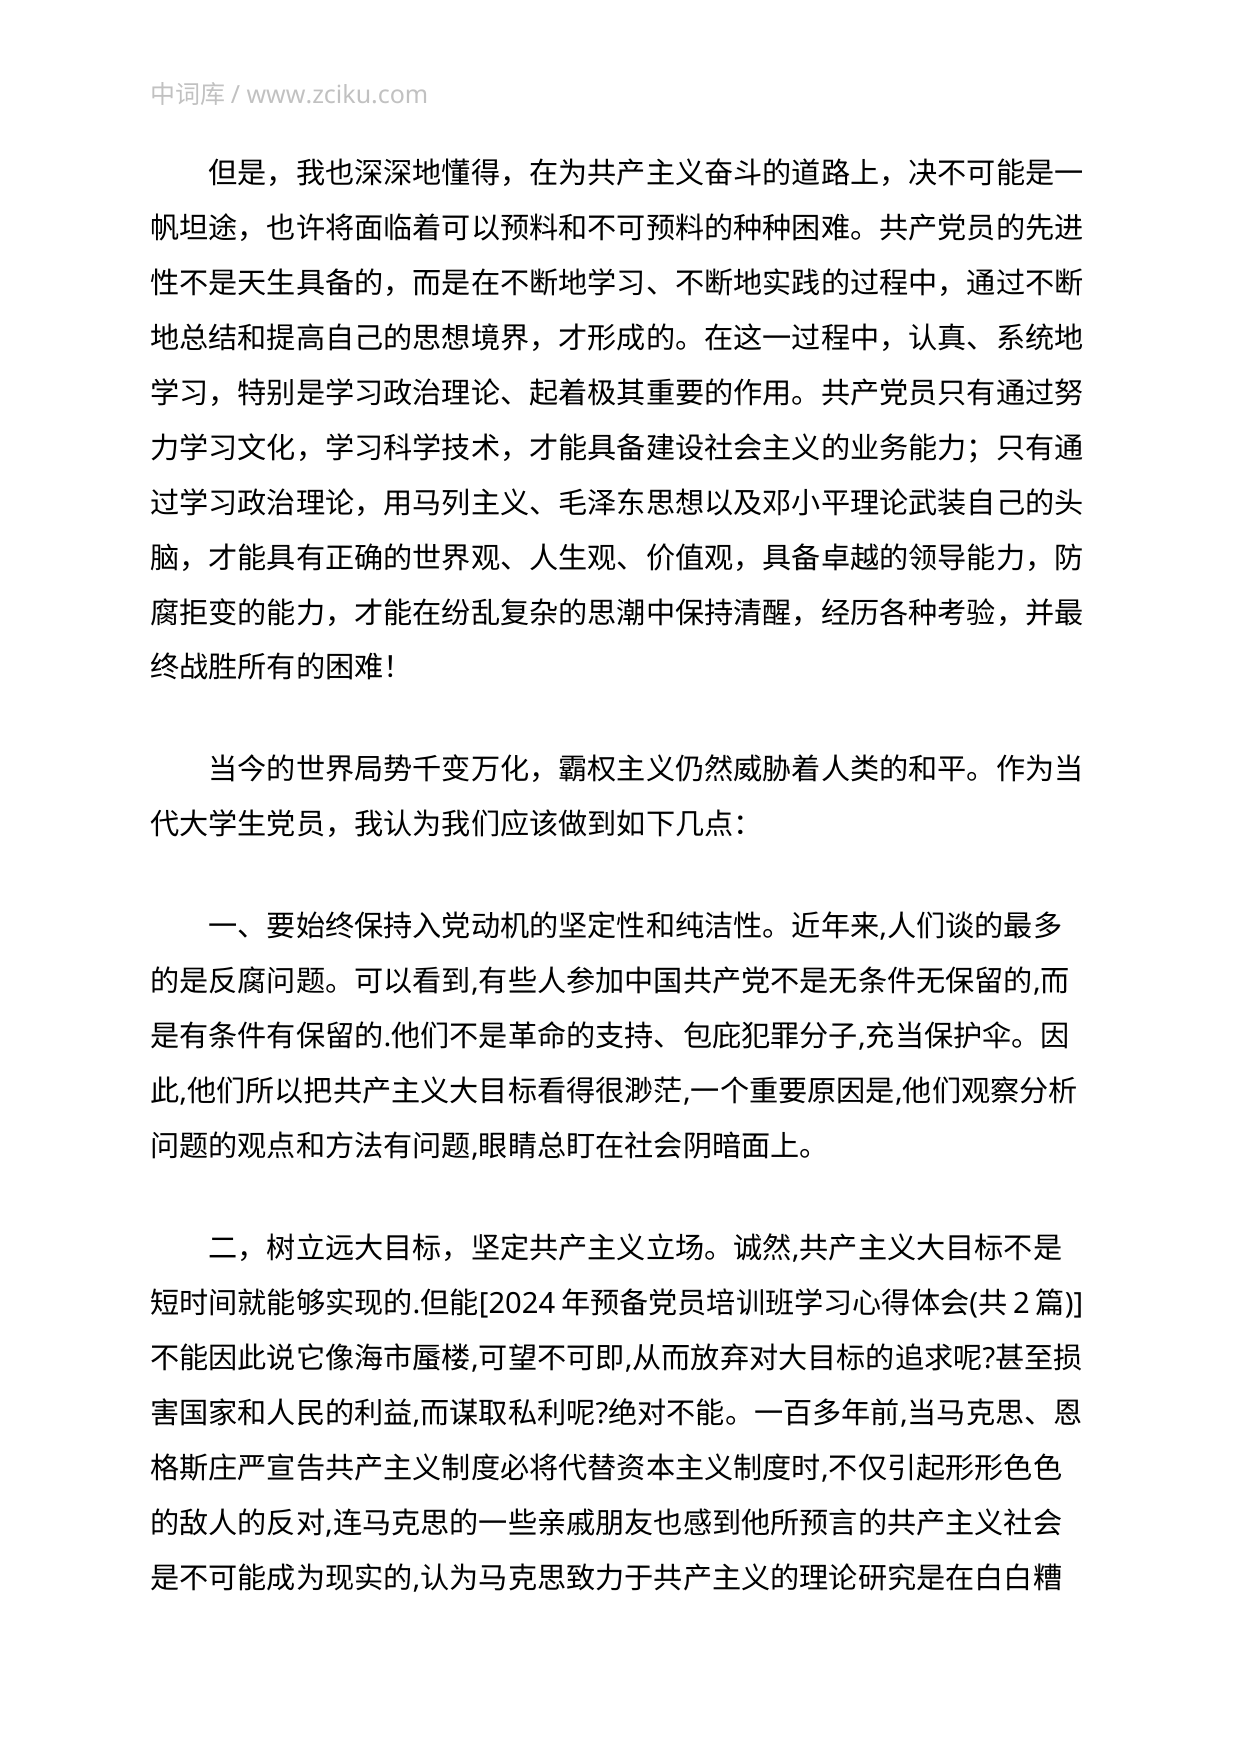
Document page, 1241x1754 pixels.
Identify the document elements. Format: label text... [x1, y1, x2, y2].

text 但是，我也深深地懂得，在为共产主义奋斗的道路上，决不可能是一帆坦途，也许将面临着可以预料和不可预料的种种困难。共产党员的先进性不是天生具备的，而是在不断地学习、不断地实践的过程中，通过不断地总结和提高自己的思想境界，才形成的。在这一过程中，认真、系统地学习，特别是学习政治理论、起着极其重要的作用。共产党员只有通过努力学习文化，学习科学技术，才能具备建设社会主义的业务能力；只有通过学习政治理论，用马列主义、毛泽东思想以及邓小平理论武装自己的头脑，才能具有正确的世界观、人生观、价值观，具备卓越的领导能力，防腐拒变的能力，才能在纷乱复杂的思潮中保持清醒，经历各种考验，并最终战胜所有的困难！ [150, 150, 1090, 686]
text 当今的世界局势千变万化，霸权主义仍然威胁着人类的和平。作为当代大学生党员，我认为我们应该做到如下几点： [150, 746, 1090, 843]
text 一、要始终保持入党动机的坚定性和纯洁性。近年来,人们谈的最多的是反腐问题。可以看到,有些人参加中国共产党不是无条件无保留的,而是有条件有保留的.他们不是革命的支持、包庇犯罪分子,充当保护伞。因此,他们所以把共产主义大目标看得很渺茫,一个重要原因是,他们观察分析问题的观点和方法有问题,眼睛总盯在社会阴暗面上。 [150, 902, 1090, 1165]
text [150, 1224, 1090, 1597]
